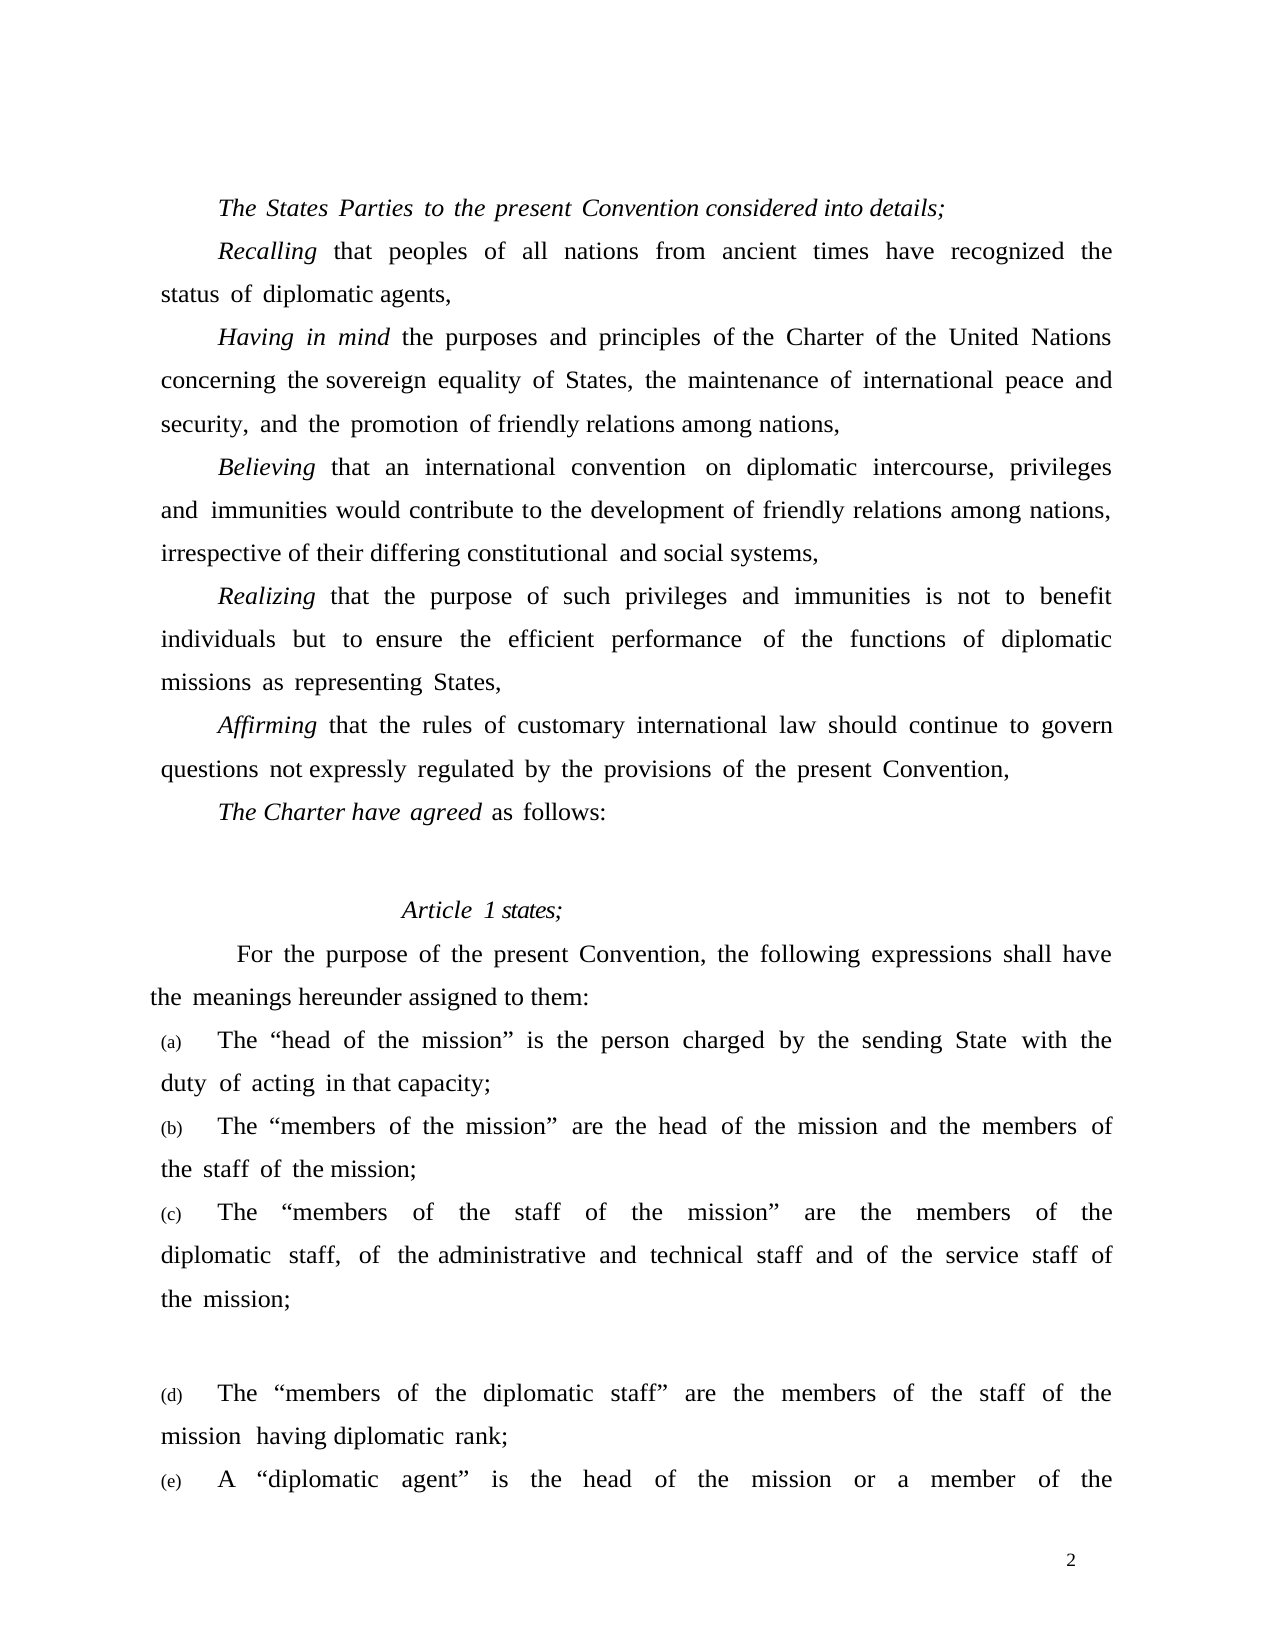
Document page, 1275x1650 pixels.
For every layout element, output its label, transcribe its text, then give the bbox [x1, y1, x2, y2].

list The “members of the staff of the mission” are the members of the diplomatic staff, of the administrative and technical staff and of the service staff of the mission; [161, 1197, 1113, 1312]
text Realizing that the purpose of such privileges and immunities is not to benefit individuals but to ensure the efficient performance of the functions of diplomatic missions as representing States, [161, 581, 1112, 696]
text Recalling that peoples of all nations from ancient times have recognized the status of diplomatic agents, [161, 236, 1112, 308]
text Believing that an international convention on diplomatic intercourse, privileges and immunities would contribute to the development of friendly relations among nations, irrespective of their differing constitutional and social systems, [161, 452, 1112, 567]
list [161, 1464, 1113, 1493]
list The “members of the diplomatic staff” are the members of the staff of the mission having diplomatic rank; [161, 1378, 1112, 1449]
text Article 1 states; [402, 896, 871, 924]
text The Charter have agreed as follows: [218, 797, 1125, 826]
text The States Parties to the present Convention considered into details; [218, 193, 1125, 222]
text For the purpose of the present Convention, the following expressions shall have the meanings hereunder assigned to them: [150, 939, 1112, 1011]
list The “head of the mission” is the person charged by the sending State with the duty of acting in that capacity; [161, 1025, 1112, 1097]
text Affirming that the rules of customary international law should continue to govern questions not expressly regulated by the provisions of the present Convention, [161, 711, 1113, 782]
list The “members of the mission” are the head of the mission and the members of the staff of the mission; [161, 1111, 1113, 1183]
text Having in mind the purposes and principles of the Charter of the United Nations concerning the sovereign equality of States, the maintenance of international peace and security, and the promotion of friendly relations among nations, [161, 322, 1113, 437]
